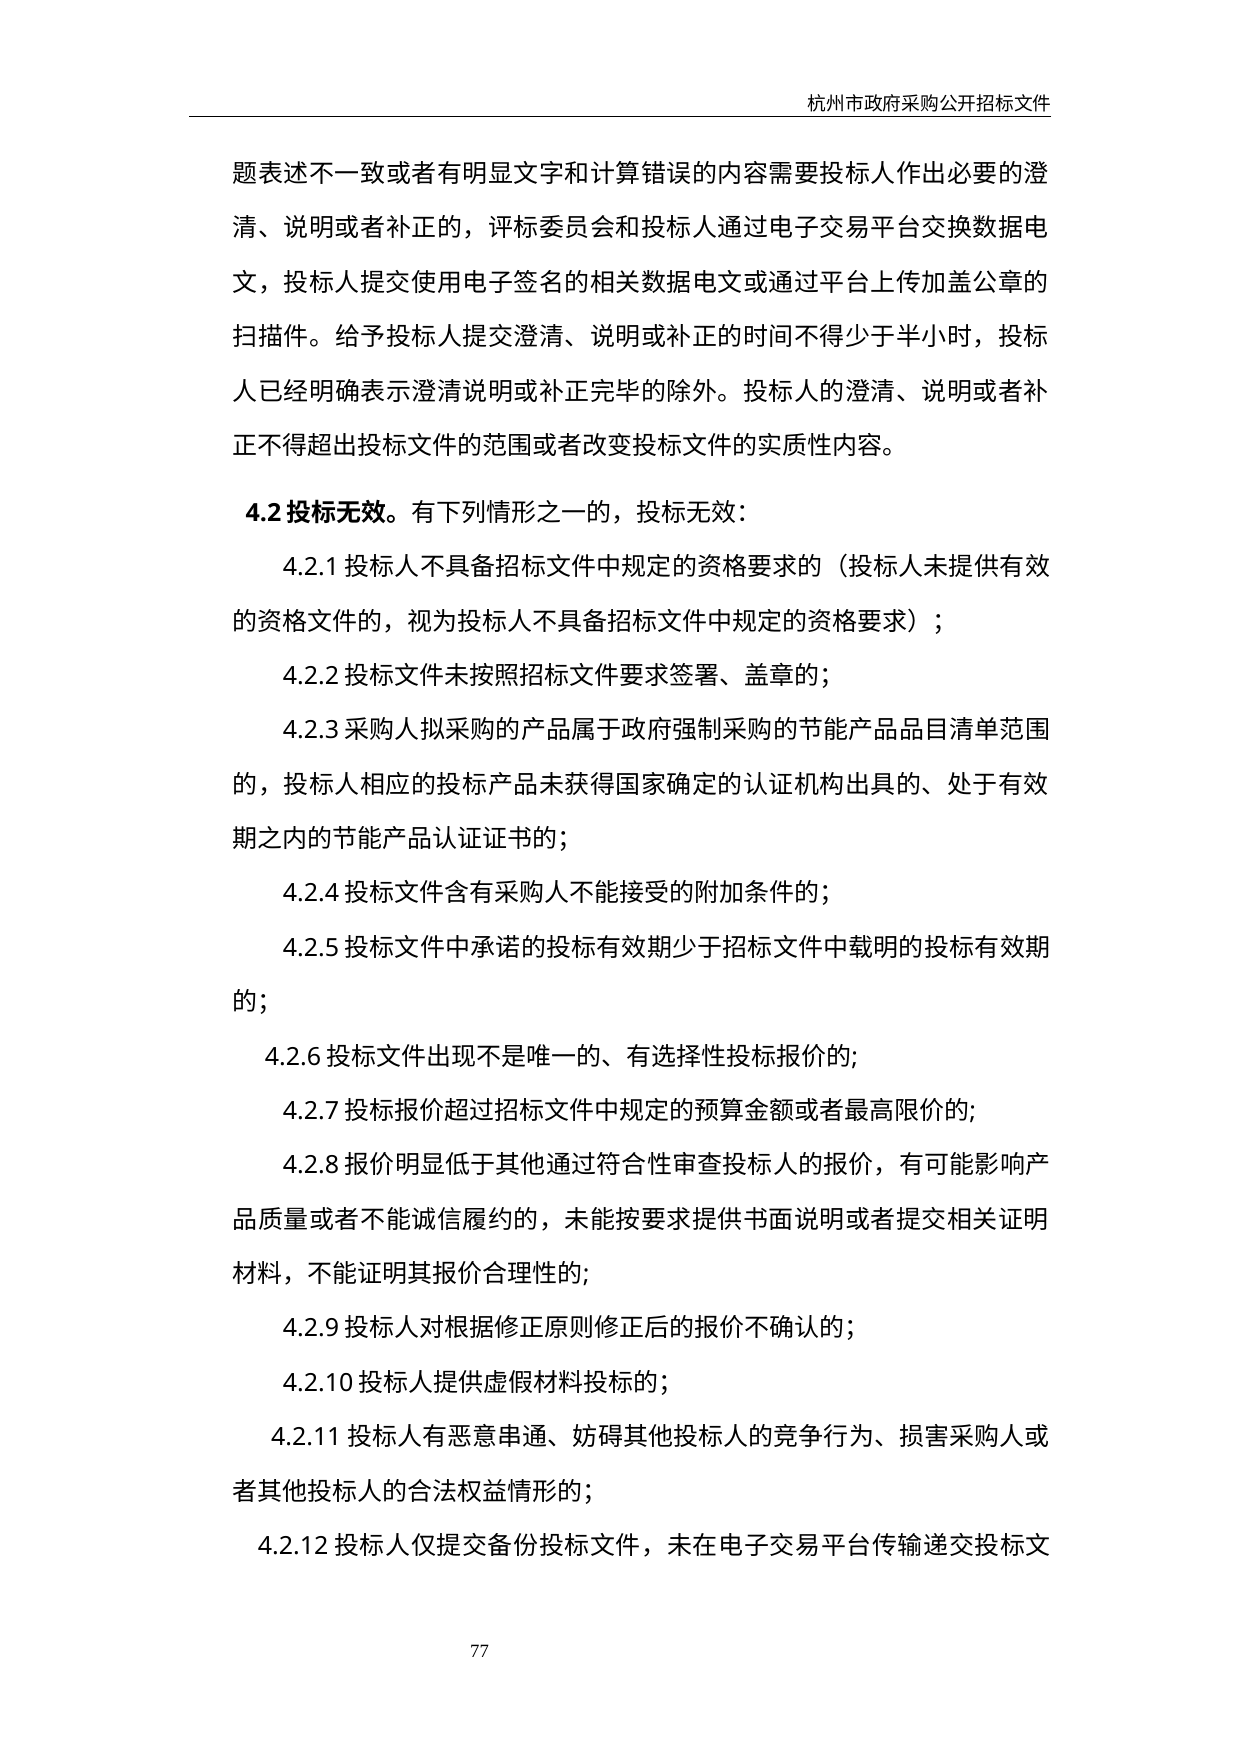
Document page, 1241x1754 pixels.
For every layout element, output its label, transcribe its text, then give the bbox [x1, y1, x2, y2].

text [233, 153, 1051, 462]
text 4.2.1投标人不具备招标文件中规定的资格要求的（投标人未提供有效的资格文件的，视为投标人不具备招标文件中规定的资格要求）； [233, 547, 1051, 637]
text 4.2.4投标文件含有采购人不能接受的附加条件的； [233, 873, 1051, 909]
text 4.2.7投标报价超过招标文件中规定的预算金额或者最高限价的; [233, 1090, 1051, 1127]
text 4.2.6投标文件出现不是唯一的、有选择性投标报价的; [233, 1036, 1051, 1072]
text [233, 1525, 1051, 1562]
text 4.2.8报价明显低于其他通过符合性审查投标人的报价，有可能影响产品质量或者不能诚信履约的，未能按要求提供书面说明或者提交相关证明材料，不能证明其报价合理性的; [233, 1145, 1051, 1290]
text 4.2.9投标人对根据修正原则修正后的报价不确认的； [233, 1308, 1051, 1344]
text 4.2.3采购人拟采购的产品属于政府强制采购的节能产品品目清单范围的，投标人相应的投标产品未获得国家确定的认证机构出具的、处于有效期之内的节能产品认证证书的； [233, 710, 1051, 855]
text 4.2投标无效。有下列情形之一的，投标无效： [245, 492, 1051, 528]
text 4.2.2投标文件未按照招标文件要求签署、盖章的； [233, 655, 1051, 692]
text 4.2.5投标文件中承诺的投标有效期少于招标文件中载明的投标有效期的； [233, 927, 1051, 1018]
text 4.2.10投标人提供虚假材料投标的； [233, 1362, 1051, 1398]
text 4.2.11投标人有恶意串通、妨碍其他投标人的竞争行为、损害采购人或者其他投标人的合法权益情形的； [233, 1417, 1051, 1507]
